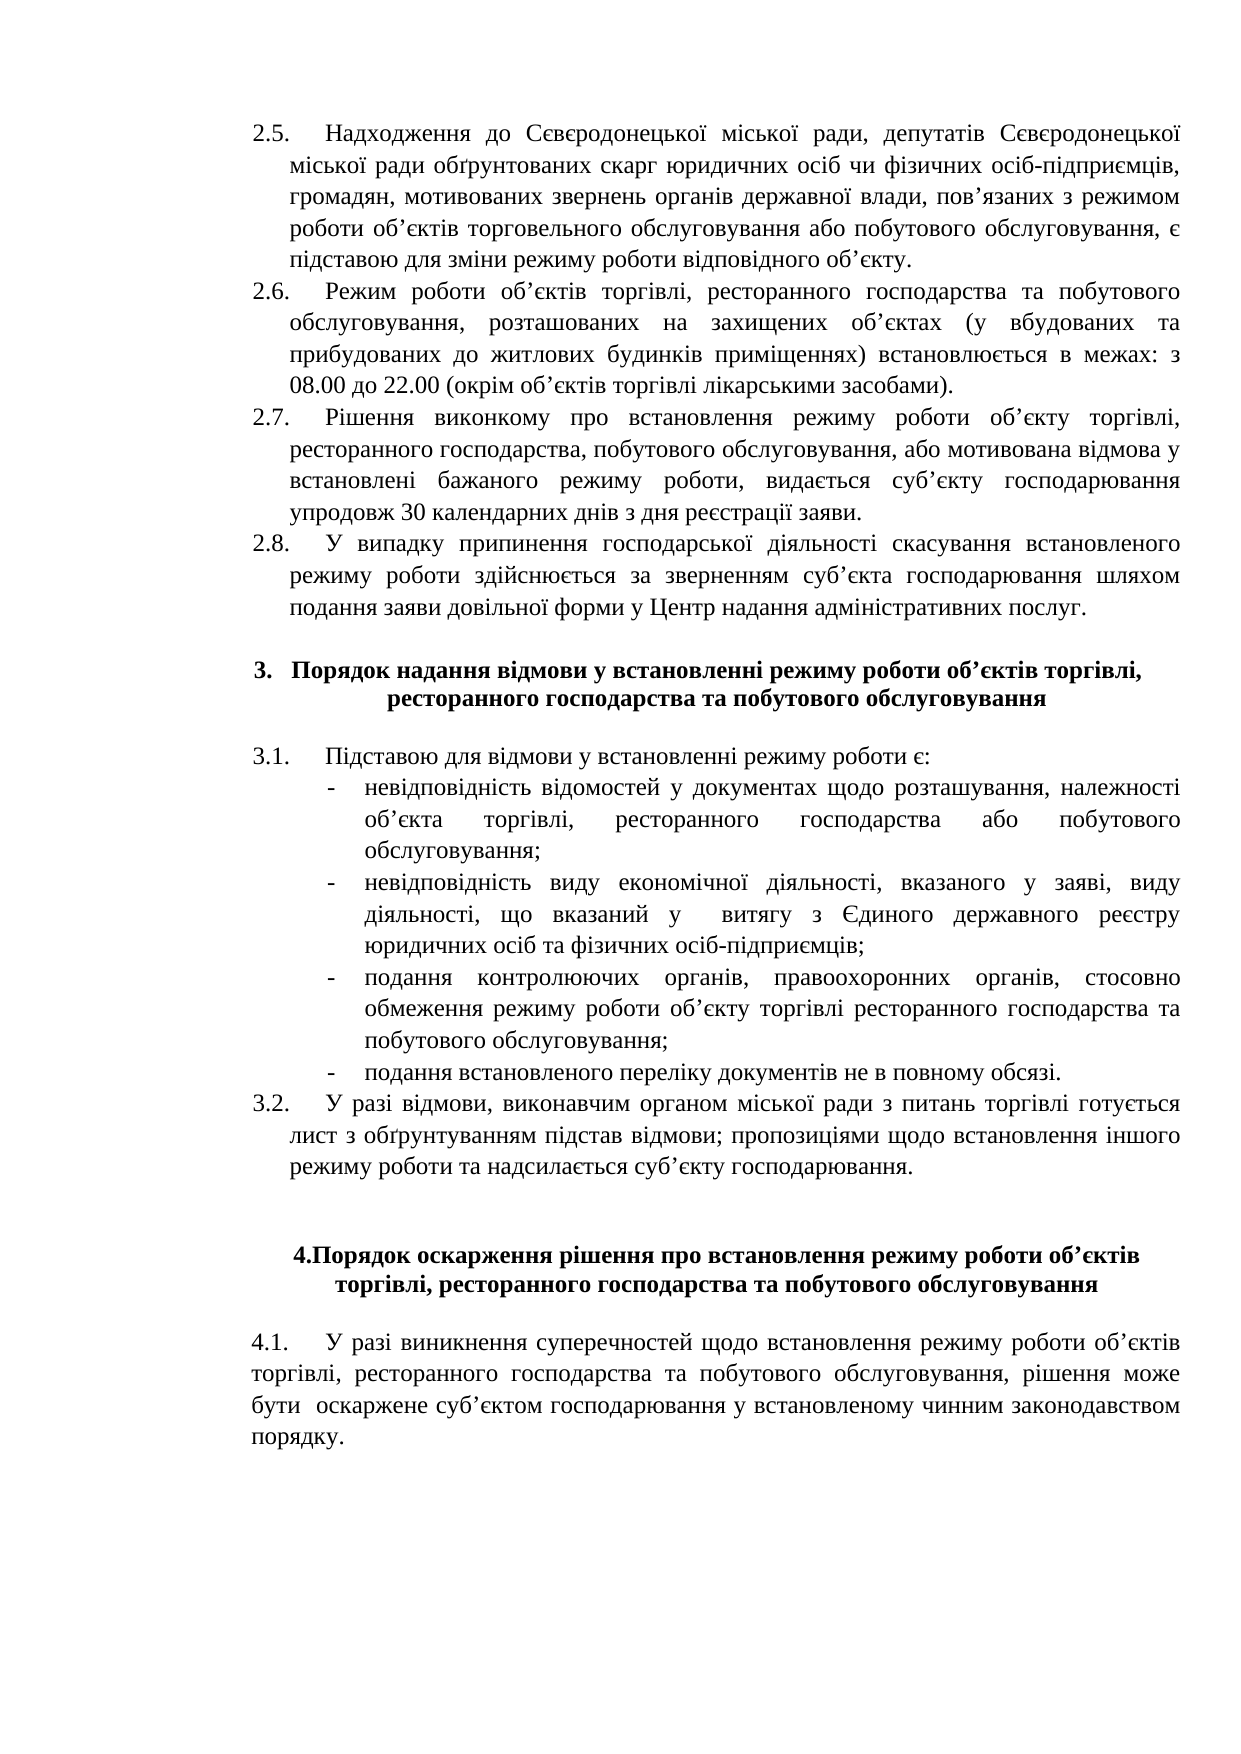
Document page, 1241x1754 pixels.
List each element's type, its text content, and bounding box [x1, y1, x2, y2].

list У разі відмови, виконавчим органом міської ради з питань торгівлі готується лист з обґрунтуванням підстав відмови; пропозиціями щодо встановлення іншого режиму роботи та надсилається суб’єкту господарювання. [252, 1088, 1181, 1180]
list 4.Порядок оскарження рішення про встановлення режиму роботи об’єктів торгівлі, ресторанного господарства та побутового обслуговування [252, 1240, 1181, 1298]
list Порядок надання відмови у встановленні режиму роботи об’єктів торгівлі, ресторанного господарства та побутового обслуговування [215, 655, 1181, 712]
list Рішення виконкому про встановлення режиму роботи об’єкту торгівлі, ресторанного господарства, побутового обслуговування, або мотивована відмова у встановлені бажаного режиму роботи, видається суб’єкту господарювання упродовж 30 календарних днів з дня реєстрації заяви. [252, 402, 1181, 526]
list 4.1. У разі виникнення суперечностей щодо встановлення режиму роботи об’єктів торгівлі, ресторанного господарства та побутового обслуговування, рішення може бути оскаржене суб’єктом господарювання у встановленому чинним законодавством порядку. [251, 1327, 1181, 1450]
list подання встановленого переліку документів не в повному обсязі. [327, 1057, 1181, 1085]
list Підставою для відмови у встановленні режиму роботи є: [252, 741, 1181, 770]
list подання контролюючих органів, правоохоронних органів, стосовно обмеження режиму роботи об’єкту торгівлі ресторанного господарства та побутового обслуговування; [327, 962, 1181, 1054]
list невідповідність відомостей у документах щодо розташування, належності об’єкта торгівлі, ресторанного господарства або побутового обслуговування; [327, 772, 1181, 864]
list невідповідність виду економічної діяльності, вказаного у заяві, виду діяльності, що вказаний у витягу з Єдиного державного реєстру юридичних осіб та фізичних осіб-підприємців; [327, 867, 1181, 959]
list Надходження до Сєвєродонецької міської ради, депутатів Сєвєродонецької міської ради обґрунтованих скарг юридичних осіб чи фізичних осіб-підприємців, громадян, мотивованих звернень органів державної влади, пов’язаних з режимом роботи об’єктів торговельного обслуговування або побутового обслуговування, є підставою для зміни режиму роботи відповідного об’єкту. [252, 118, 1181, 273]
list Режим роботи об’єктів торгівлі, ресторанного господарства та побутового обслуговування, розташованих на захищених об’єктах (у вбудованих та прибудованих до житлових будинків приміщеннях) встановлюється в межах: з 08.00 до 22.00 (окрім об’єктів торгівлі лікарськими засобами). [252, 276, 1181, 399]
list У випадку припинення господарської діяльності скасування встановленого режиму роботи здійснюється за зверненням суб’єкта господарювання шляхом подання заяви довільної форми у Центр надання адміністративних послуг. [252, 528, 1181, 620]
